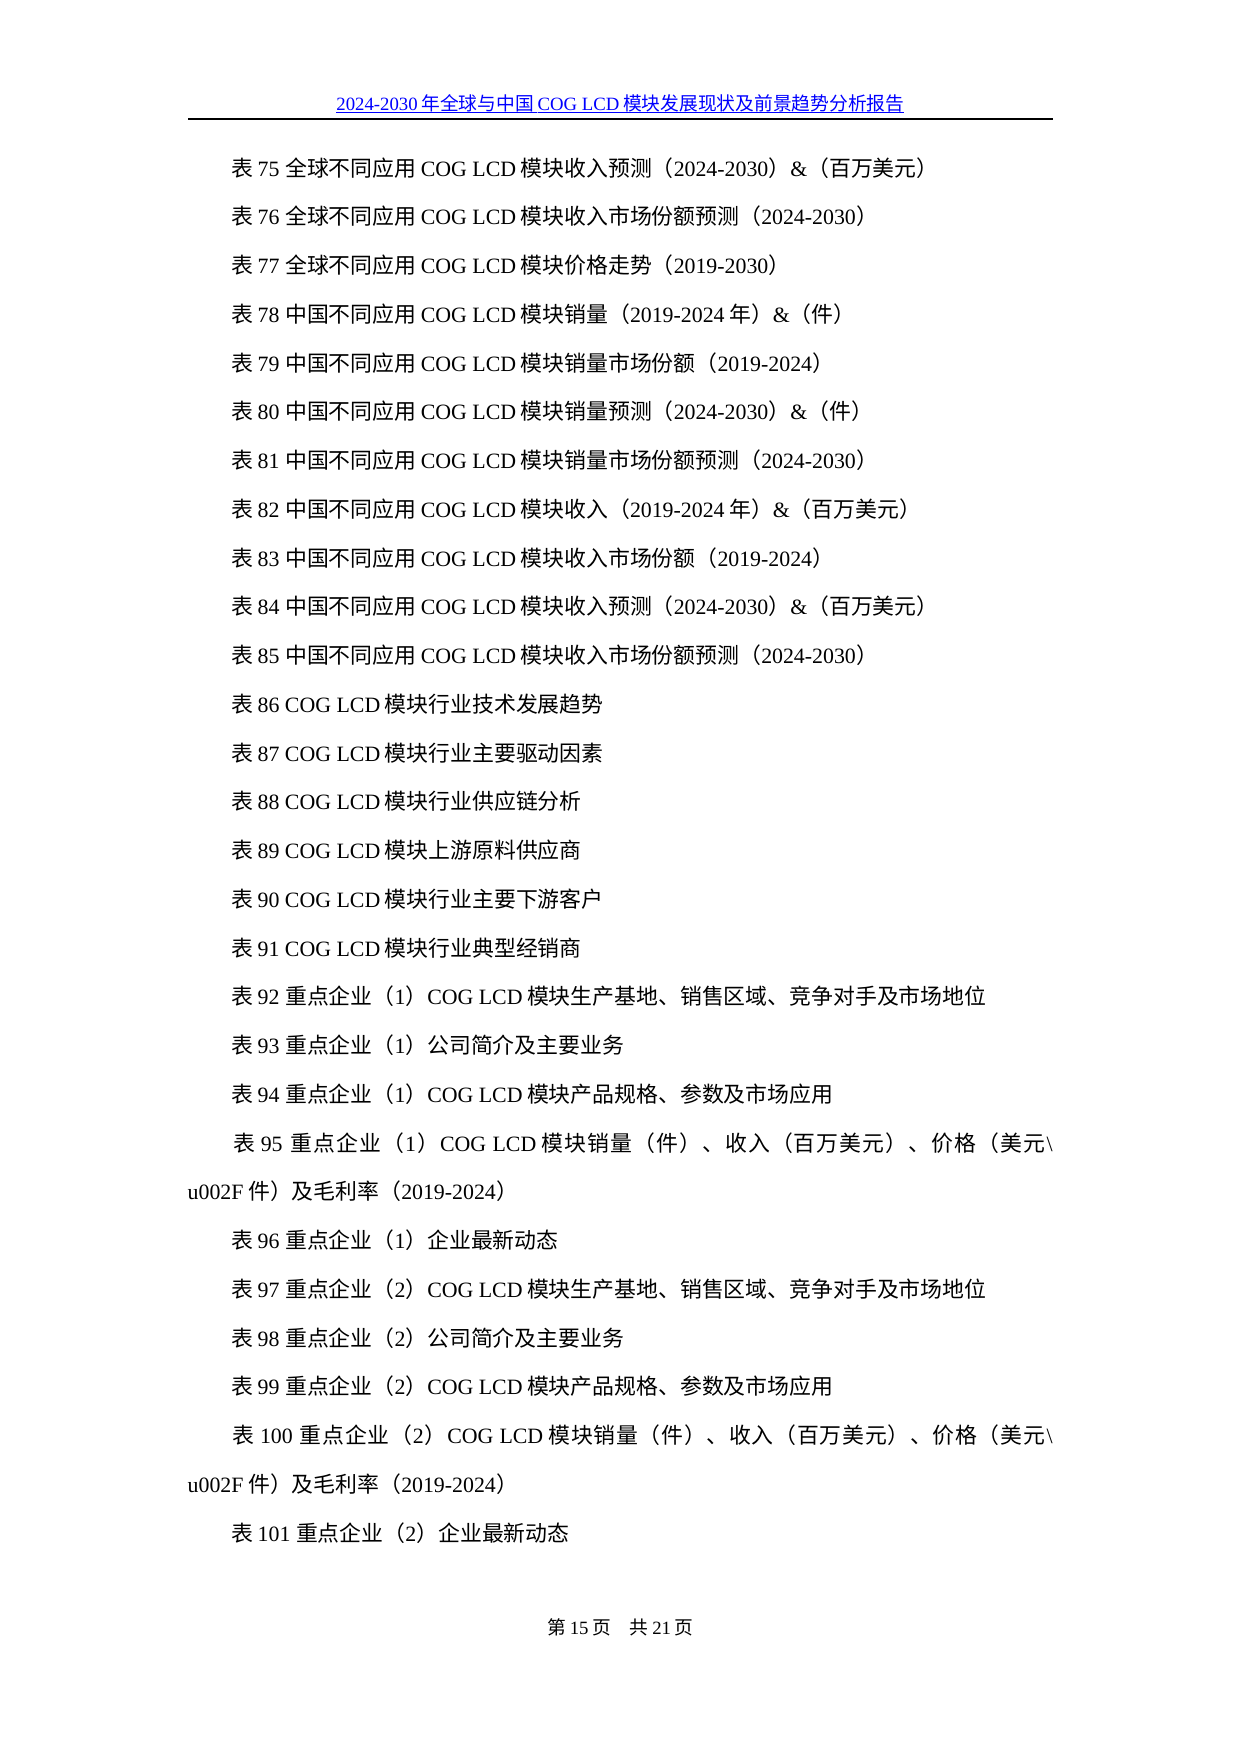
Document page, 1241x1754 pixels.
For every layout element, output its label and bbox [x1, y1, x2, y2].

text [187, 150, 1053, 1548]
